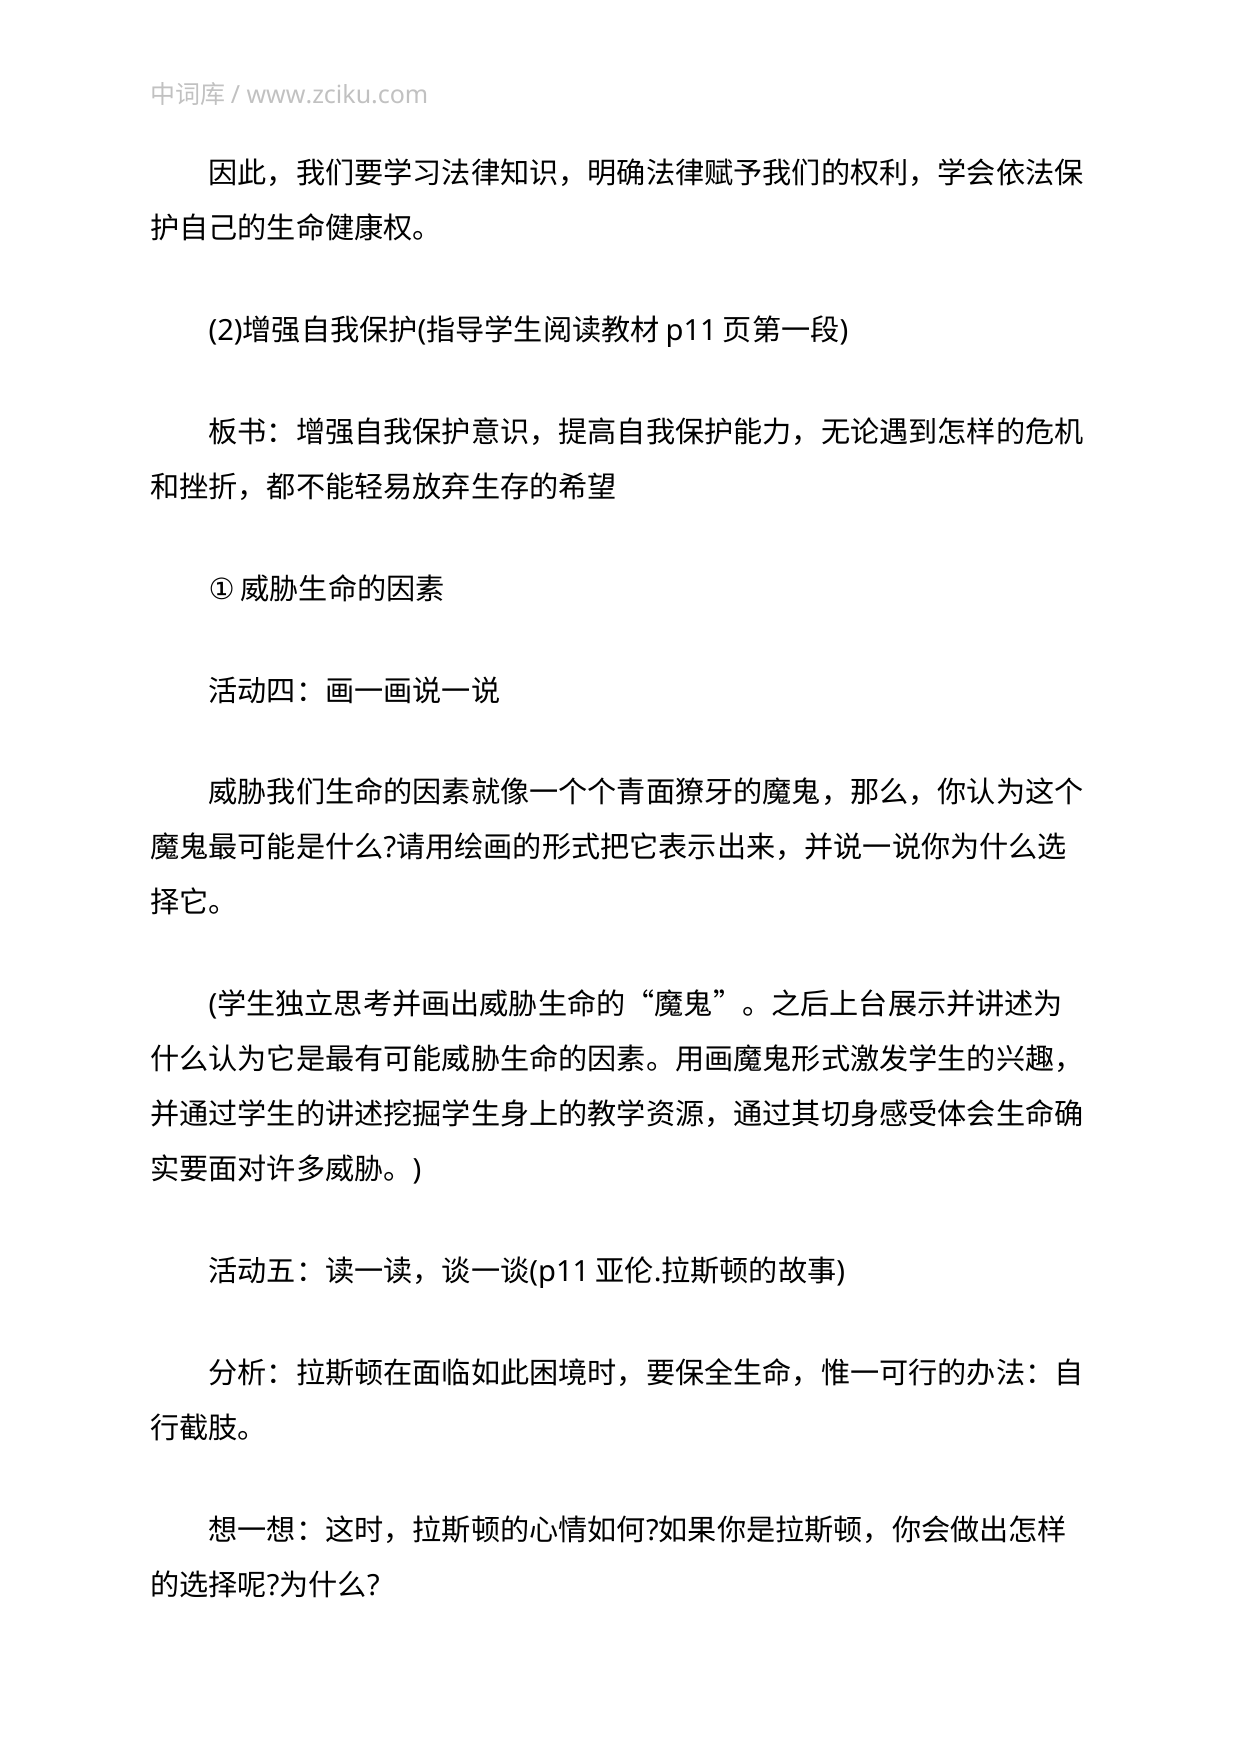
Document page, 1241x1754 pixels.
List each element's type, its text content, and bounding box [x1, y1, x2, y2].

text 想一想：这时，拉斯顿的心情如何?如果你是拉斯顿，你会做出怎样的选择呢?为什么? [150, 1506, 1090, 1603]
text 板书：增强自我保护意识，提高自我保护能力，无论遇到怎样的危机和挫折，都不能轻易放弃生存的希望 [150, 409, 1090, 506]
text 威胁我们生命的因素就像一个个青面獠牙的魔鬼，那么，你认为这个魔鬼最可能是什么?请用绘画的形式把它表示出来，并说一说你为什么选择它。 [150, 769, 1090, 921]
text (学生独立思考并画出威胁生命的“魔鬼”。之后上台展示并讲述为什么认为它是最有可能威胁生命的因素。用画魔鬼形式激发学生的兴趣，并通过学生的讲述挖掘学生身上的教学资源，通过其切身感受体会生命确实要面对许多威胁。) [150, 981, 1090, 1188]
text ①威胁生命的因素 [150, 565, 1090, 608]
text 因此，我们要学习法律知识，明确法律赋予我们的权利，学会依法保护自己的生命健康权。 [150, 150, 1090, 247]
text 分析：拉斯顿在面临如此困境时，要保全生命，惟一可行的办法：自行截肢。 [150, 1349, 1090, 1447]
text 活动四：画一画说一说 [150, 667, 1090, 709]
text 活动五：读一读，谈一谈(p11亚伦.拉斯顿的故事) [150, 1247, 1090, 1290]
text (2)增强自我保护(指导学生阅读教材p11页第一段) [150, 307, 1090, 349]
